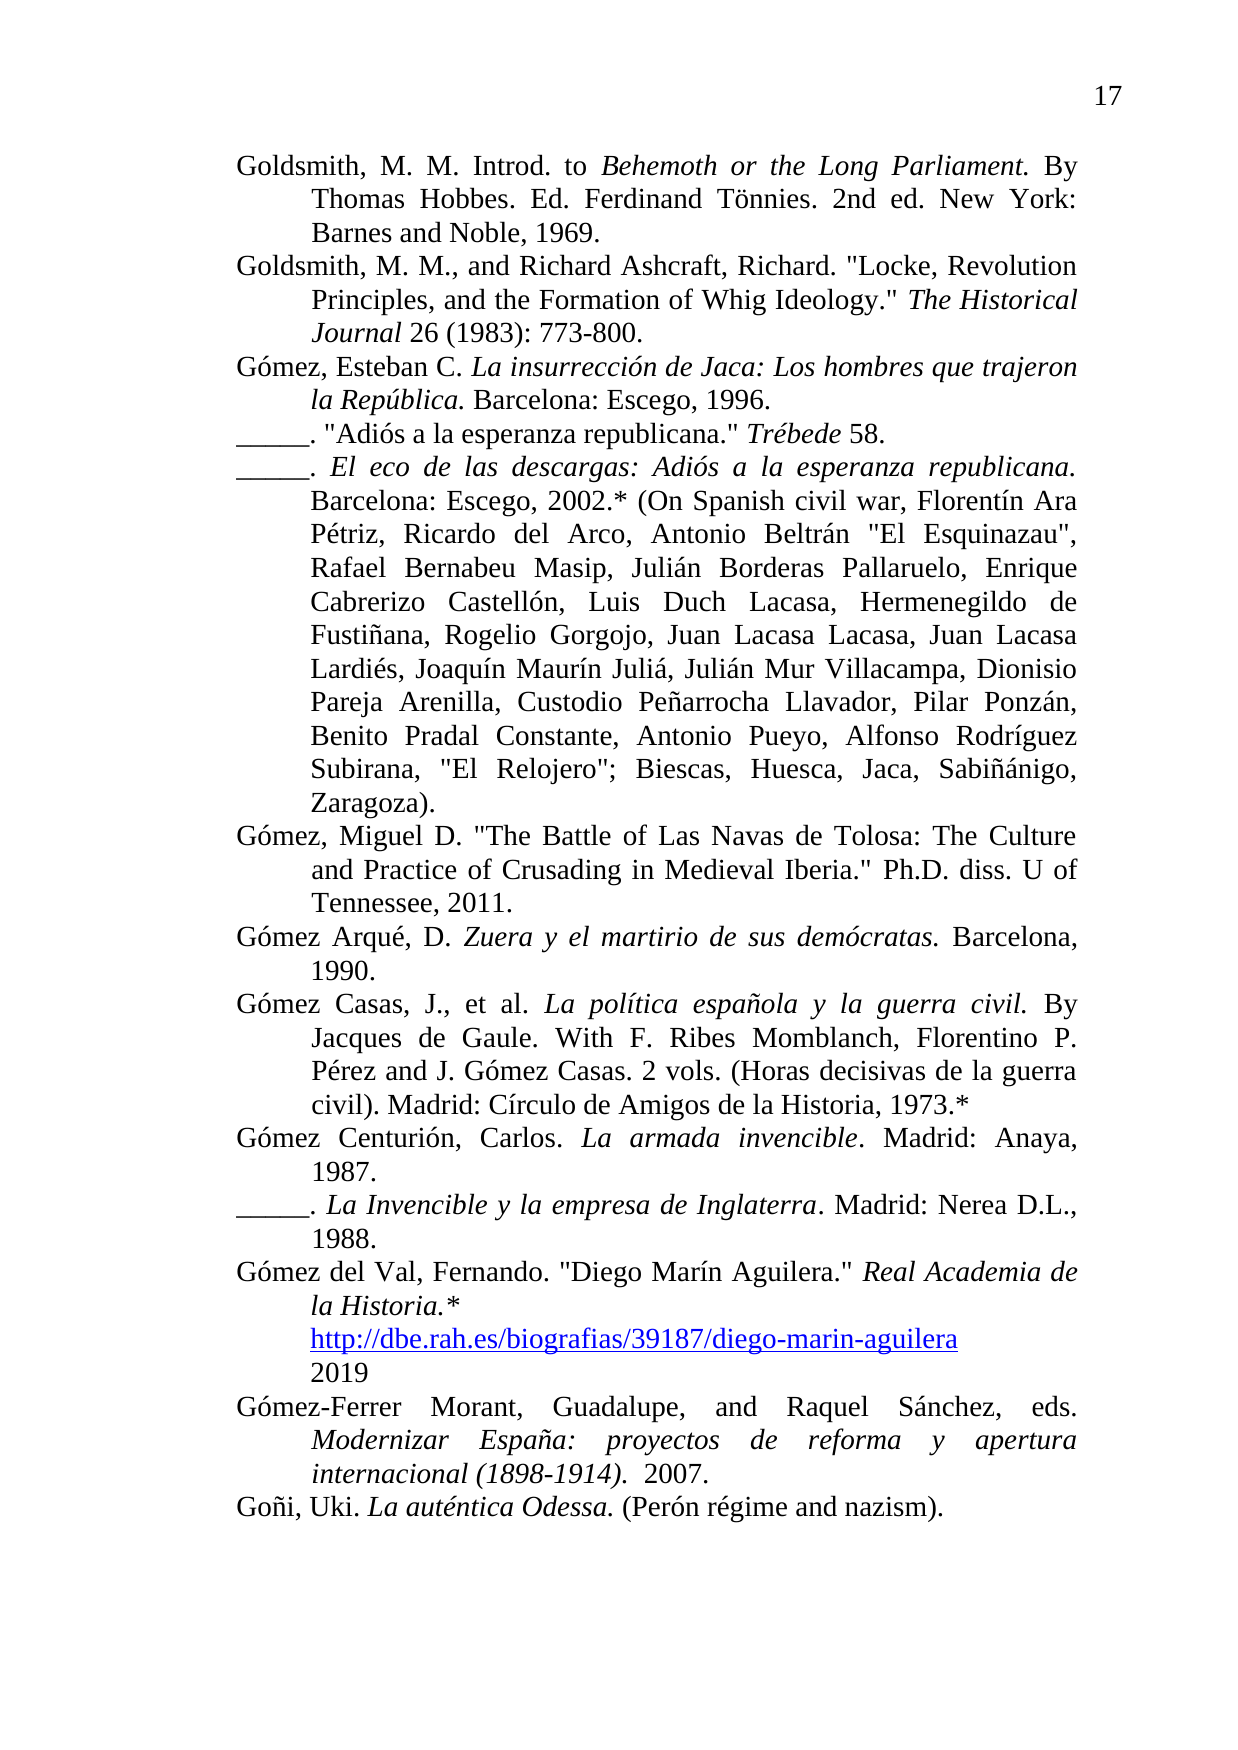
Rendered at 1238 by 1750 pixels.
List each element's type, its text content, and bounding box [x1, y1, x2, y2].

text http://dbe.rah.es/biografias/39187/diego-marin-aguilera [236, 1322, 1078, 1355]
text Gómez, Miguel D. "The Battle of Las Navas de Tolosa: The Culture and Practice of Crusading in Medieval Iberia." Ph.D. diss. U of Tennessee, 2011. [236, 818, 1078, 919]
text Gómez, Esteban C. La insurrección de Jaca: Los hombres que trajeron la República. Barcelona: Escego, 1996. [236, 349, 1078, 416]
text Gómez Centurión, Carlos. La armada invencible. Madrid: Anaya, 1987. [236, 1120, 1078, 1187]
text 2019 [236, 1355, 1078, 1389]
text _____. La Invencible y la empresa de Inglaterra. Madrid: Nerea D.L., 1988. [236, 1187, 1078, 1254]
text _____. "Adiós a la esperanza republicana." Trébede 58. [236, 416, 1078, 449]
text Goldsmith, M. M., and Richard Ashcraft, Richard. "Locke, Revolution Principles, and the Formation of Whig Ideology." The Historical Journal 26 (1983): 773-800. [236, 248, 1078, 349]
text Goñi, Uki. La auténtica Odessa. (Perón régime and nazism). [236, 1489, 1078, 1523]
text Gómez del Val, Fernando. "Diego Marín Aguilera." Real Academia de la Historia.* [236, 1254, 1078, 1322]
text Goldsmith, M. M. Introd. to Behemoth or the Long Parliament. By Thomas Hobbes. Ed. Ferdinand Tönnies. 2nd ed. New York: Barnes and Noble, 1969. [236, 148, 1078, 248]
text Gómez Casas, J., et al. La política española y la guerra civil. By Jacques de Gaule. With F. Ribes Momblanch, Florentino P. Pérez and J. Gómez Casas. 2 vols. (Horas decisivas de la guerra civil). Madrid: Círculo de Amigos de la Historia, 1973.* [236, 986, 1078, 1120]
text _____. El eco de las descargas: Adiós a la esperanza republicana. Barcelona: Escego, 2002.* (On Spanish civil war, Florentín Ara Pétriz, Ricardo del Arco, Antonio Beltrán "El Esquinazau", Rafael Bernabeu Masip, Julián Borderas Pallaruelo, Enrique Cabrerizo Castellón, Luis Duch Lacasa, Hermenegildo de Fustiñana, Rogelio Gorgojo, Juan Lacasa Lacasa, Juan Lacasa Lardiés, Joaquín Maurín Juliá, Julián Mur Villacampa, Dionisio Pareja Arenilla, Custodio Peñarrocha Llavador, Pilar Ponzán, Benito Pradal Constante, Antonio Pueyo, Alfonso Rodríguez Subirana, "El Relojero"; Biescas, Huesca, Jaca, Sabiñánigo, Zaragoza). [236, 449, 1078, 818]
text Gómez Arqué, D. Zuera y el martirio de sus demócratas. Barcelona, 1990. [236, 919, 1078, 986]
text Gómez-Ferrer Morant, Guadalupe, and Raquel Sánchez, eds. Modernizar España: proyectos de reforma y apertura internacional (1898-1914). 2007. [236, 1389, 1078, 1489]
